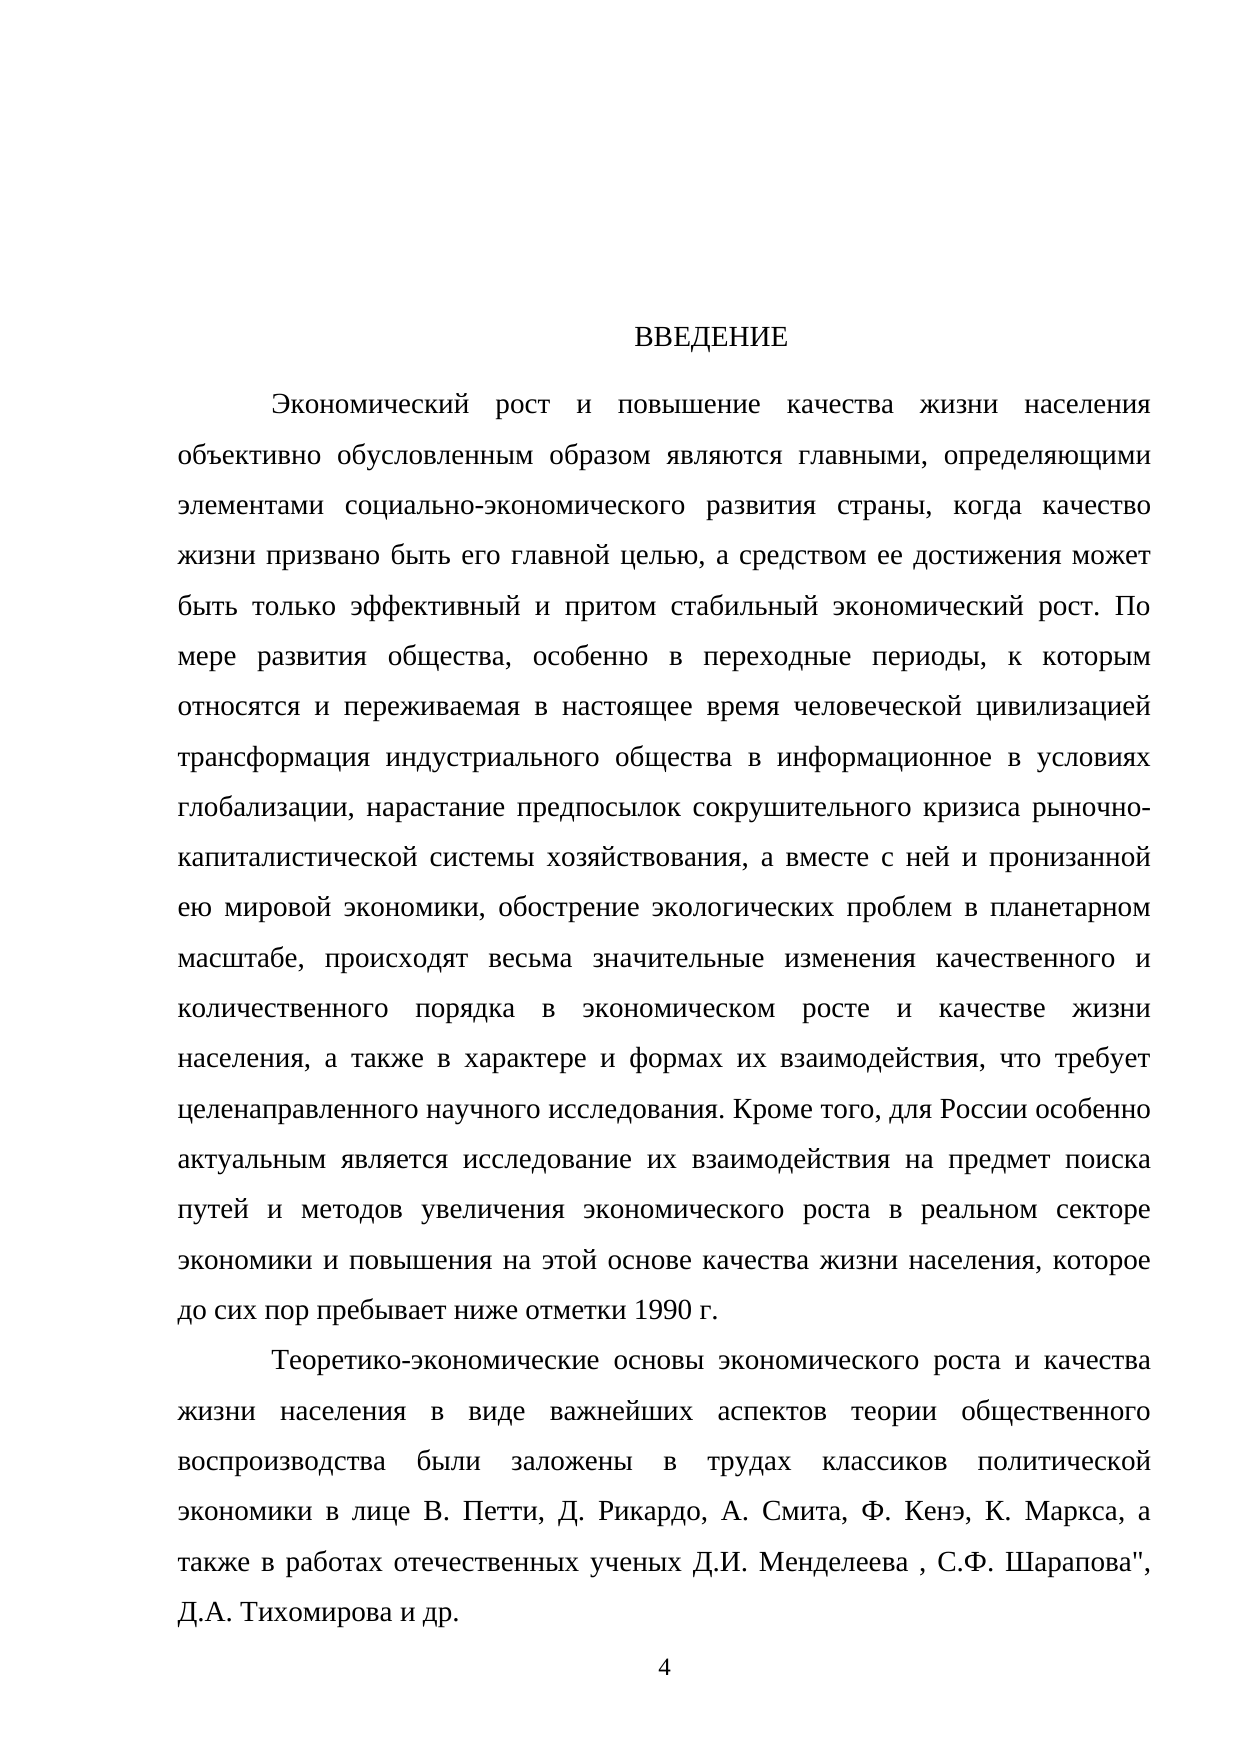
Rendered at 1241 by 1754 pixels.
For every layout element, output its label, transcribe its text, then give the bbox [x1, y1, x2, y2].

text ВВЕДЕНИЕ [177, 319, 1152, 353]
text Теоретико-экономические основы экономического роста и качества жизни населения в виде важнейших аспектов теории общественного воспроизводства были заложены в трудах классиков политической экономики в лице В. Петти, Д. Рикардо, А. Смита, Ф. Кенэ, К. Маркса, а также в работах отечественных ученых Д.И. Менделеева , С.Ф. Шарапова", Д.А. Тихомирова и др. [177, 1342, 1152, 1627]
text Экономический рост и повышение качества жизни населения объективно обусловленным образом являются главными, определяющими элементами социально-экономического развития страны, когда качество жизни призвано быть его главной целью, а средством ее достижения может быть только эффективный и притом стабильный экономический рост. По мере развития общества, особенно в переходные периоды, к которым относятся и переживаемая в настоящее время человеческой цивилизацией трансформация индустриального общества в информационное в условиях глобализации, нарастание предпосылок сокрушительного кризиса рыночно-капиталистической системы хозяйствования, а вместе с ней и пронизанной ею мировой экономики, обострение экологических проблем в планетарном масштабе, происходят весьма значительные изменения качественного и количественного порядка в экономическом росте и качестве жизни населения, а также в характере и формах их взаимодействия, что требует целенаправленного научного исследования. Кроме того, для России особенно актуальным является исследование их взаимодействия на предмет поиска путей и методов увеличения экономического роста в реальном секторе экономики и повышения на этой основе качества жизни населения, которое до сих пор пребывает ниже отметки 1990 г. [177, 386, 1152, 1326]
